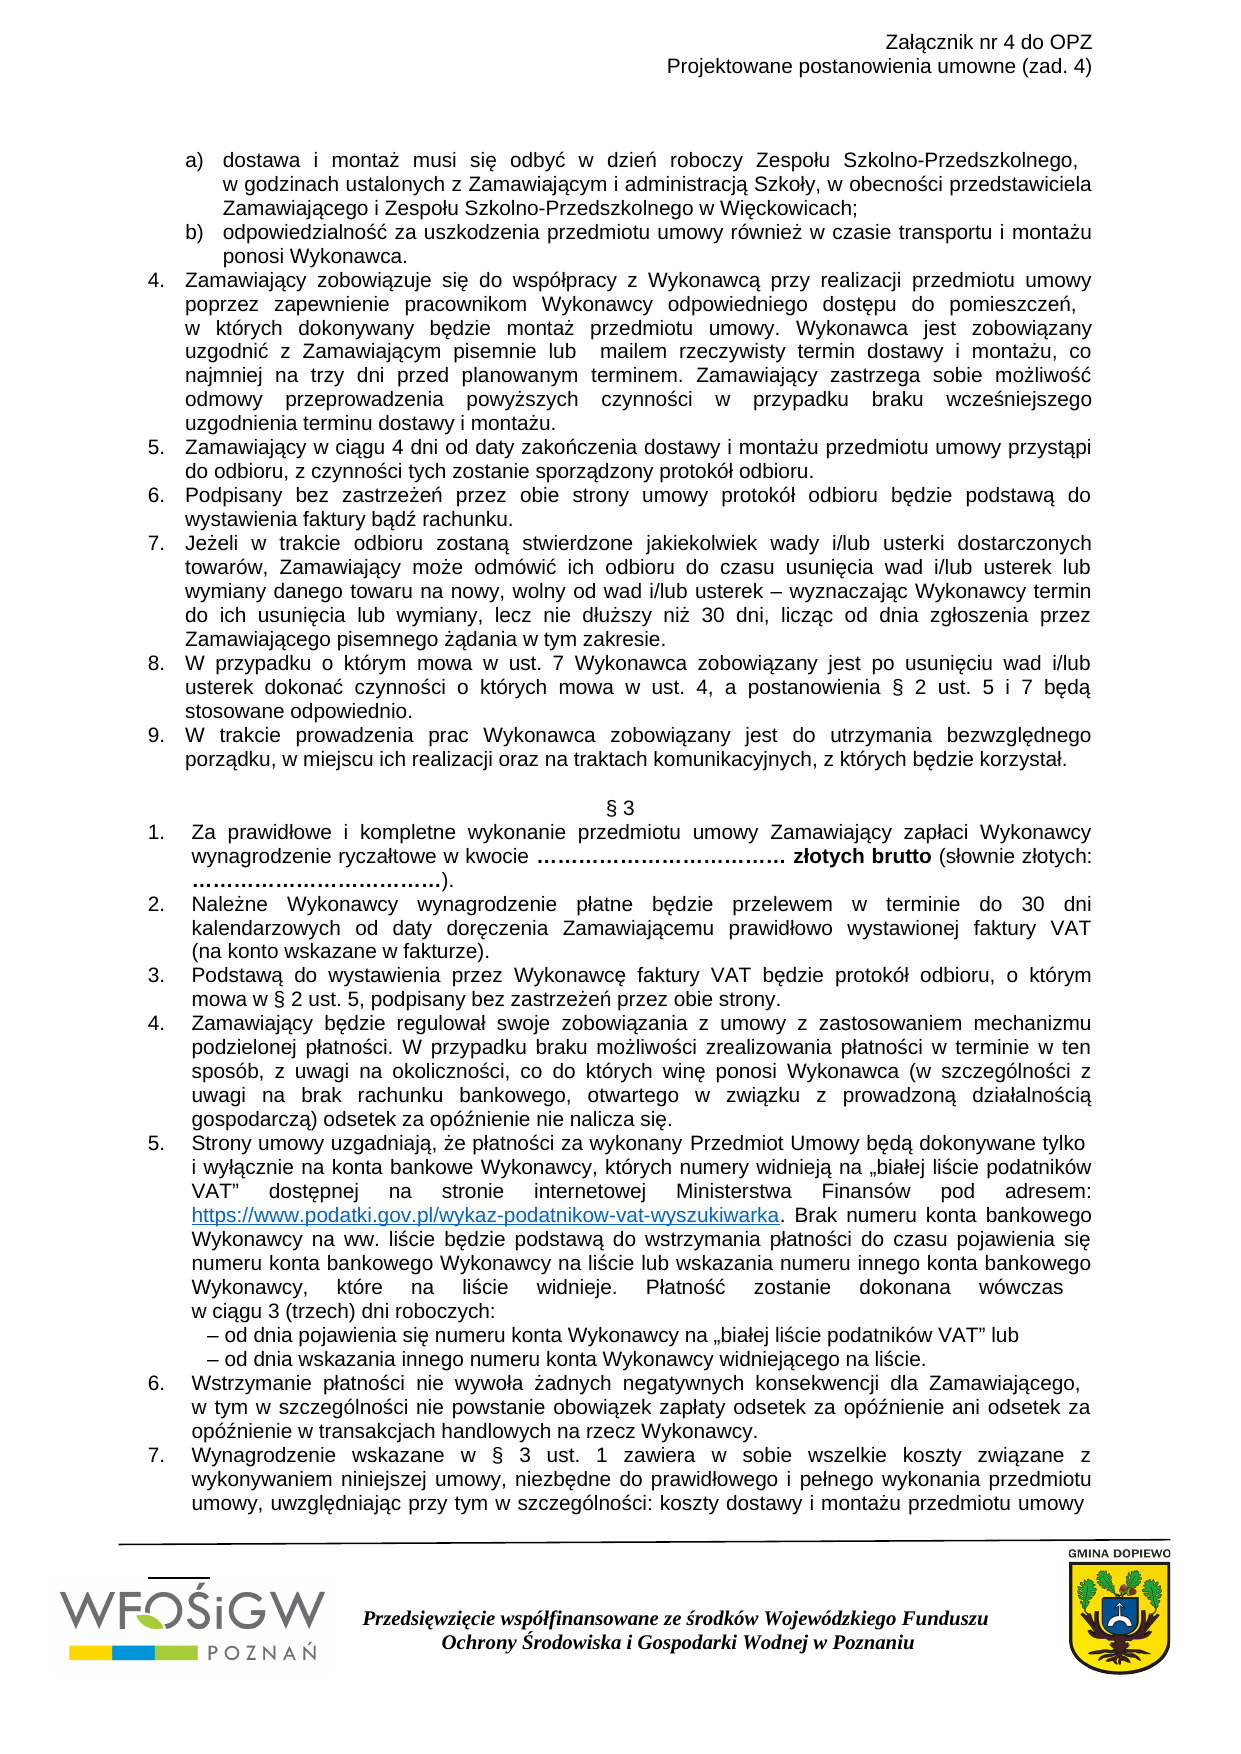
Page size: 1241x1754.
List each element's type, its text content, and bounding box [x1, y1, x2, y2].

list Podpisany bez zastrzeżeń przez obie strony umowy protokół odbioru będzie podstawą do wystawienia faktury bądź rachunku. [148, 483, 1092, 531]
list W trakcie prowadzenia prac Wykonawca zobowiązany jest do utrzymania bezwzględnego porządku, w miejscu ich realizacji oraz na traktach komunikacyjnych, z których będzie korzystał. [148, 723, 1092, 771]
list Podstawą do wystawienia przez Wykonawcę faktury VAT będzie protokół odbioru, o którym mowa w § 2 ust. 5, podpisany bez zastrzeżeń przez obie strony. [148, 963, 1092, 1011]
text – od dnia pojawienia się numeru konta Wykonawcy na „białej liście podatników VAT” lub [207, 1323, 1092, 1347]
list Za prawidłowe i kompletne wykonanie przedmiotu umowy Zamawiający zapłaci Wykonawcy wynagrodzenie ryczałtowe w kwocie ……………………………… złotych brutto (słownie złotych: ………………………………). [148, 819, 1092, 891]
list Jeżeli w trakcie odbioru zostaną stwierdzone jakiekolwiek wady i/lub usterki dostarczonych towarów, Zamawiający może odmówić ich odbioru do czasu usunięcia wad i/lub usterek lub wymiany danego towaru na nowy, wolny od wad i/lub usterek – wyznaczając Wykonawcy termin do ich usunięcia lub wymiany, lecz nie dłuższy niż 30 dni, licząc od dnia zgłoszenia przez Zamawiającego pisemnego żądania w tym zakresie. [148, 531, 1092, 651]
text – od dnia wskazania innego numeru konta Wykonawcy widniejącego na liście. [207, 1347, 1092, 1371]
list odpowiedzialność za uszkodzenia przedmiotu umowy również w czasie transportu i montażu ponosi Wykonawca. [185, 219, 1092, 267]
picture [1068, 1549, 1171, 1675]
list Strony umowy uzgadniają, że płatności za wykonany Przedmiot Umowy będą dokonywane tylko i wyłącznie na konta bankowe Wykonawcy, których numery widnieją na „białej liście podatników VAT” dostępnej na stronie internetowej Ministerstwa Finansów pod adresem: https://www.podatki.gov.pl/wykaz-podatnikow-vat-wyszukiwarka. Brak numeru konta bankowego Wykonawcy na ww. liście będzie podstawą do wstrzymania płatności do czasu pojawienia się numeru konta bankowego Wykonawcy na liście lub wskazania numeru innego konta bankowego Wykonawcy, które na liście widnieje. Płatność zostanie dokonana wówczas w ciągu 3 (trzech) dni roboczych: [148, 1131, 1092, 1323]
list Należne Wykonawcy wynagrodzenie płatne będzie przelewem w terminie do 30 dni kalendarzowych od daty doręczenia Zamawiającemu prawidłowo wystawionej faktury VAT (na konto wskazane w fakturze). [148, 891, 1092, 963]
picture [53, 1575, 335, 1675]
list Zamawiający w ciągu 4 dni od daty zakończenia dostawy i montażu przedmiotu umowy przystąpi do odbioru, z czynności tych zostanie sporządzony protokół odbioru. [148, 435, 1092, 483]
list Wstrzymanie płatności nie wywoła żadnych negatywnych konsekwencji dla Zamawiającego, w tym w szczególności nie powstanie obowiązek zapłaty odsetek za opóźnienie ani odsetek za opóźnienie w transakcjach handlowych na rzecz Wykonawcy. [148, 1371, 1092, 1442]
text § 3 [148, 796, 1092, 819]
list W przypadku o którym mowa w ust. 7 Wykonawca zobowiązany jest po usunięciu wad i/lub usterek dokonać czynności o których mowa w ust. 4, a postanowienia § 2 ust. 5 i 7 będą stosowane odpowiednio. [148, 651, 1092, 723]
list Zamawiający będzie regulował swoje zobowiązania z umowy z zastosowaniem mechanizmu podzielonej płatności. W przypadku braku możliwości zrealizowania płatności w terminie w ten sposób, z uwagi na okoliczności, co do których winę ponosi Wykonawca (w szczególności z uwagi na brak rachunku bankowego, otwartego w związku z prowadzoną działalnością gospodarczą) odsetek za opóźnienie nie nalicza się. [148, 1011, 1092, 1131]
list dostawa i montaż musi się odbyć w dzień roboczy Zespołu Szkolno-Przedszkolnego, w godzinach ustalonych z Zamawiającym i administracją Szkoły, w obecności przedstawiciela Zamawiającego i Zespołu Szkolno-Przedszkolnego w Więckowicach; [185, 148, 1092, 219]
list Zamawiający zobowiązuje się do współpracy z Wykonawcą przy realizacji przedmiotu umowy poprzez zapewnienie pracownikom Wykonawcy odpowiedniego dostępu do pomieszczeń, w których dokonywany będzie montaż przedmiotu umowy. Wykonawca jest zobowiązany uzgodnić z Zamawiającym pisemnie lub mailem rzeczywisty termin dostawy i montażu, co najmniej na trzy dni przed planowanym terminem. Zamawiający zastrzega sobie możliwość odmowy przeprowadzenia powyższych czynności w przypadku braku wcześniejszego uzgodnienia terminu dostawy i montażu. [148, 267, 1092, 435]
